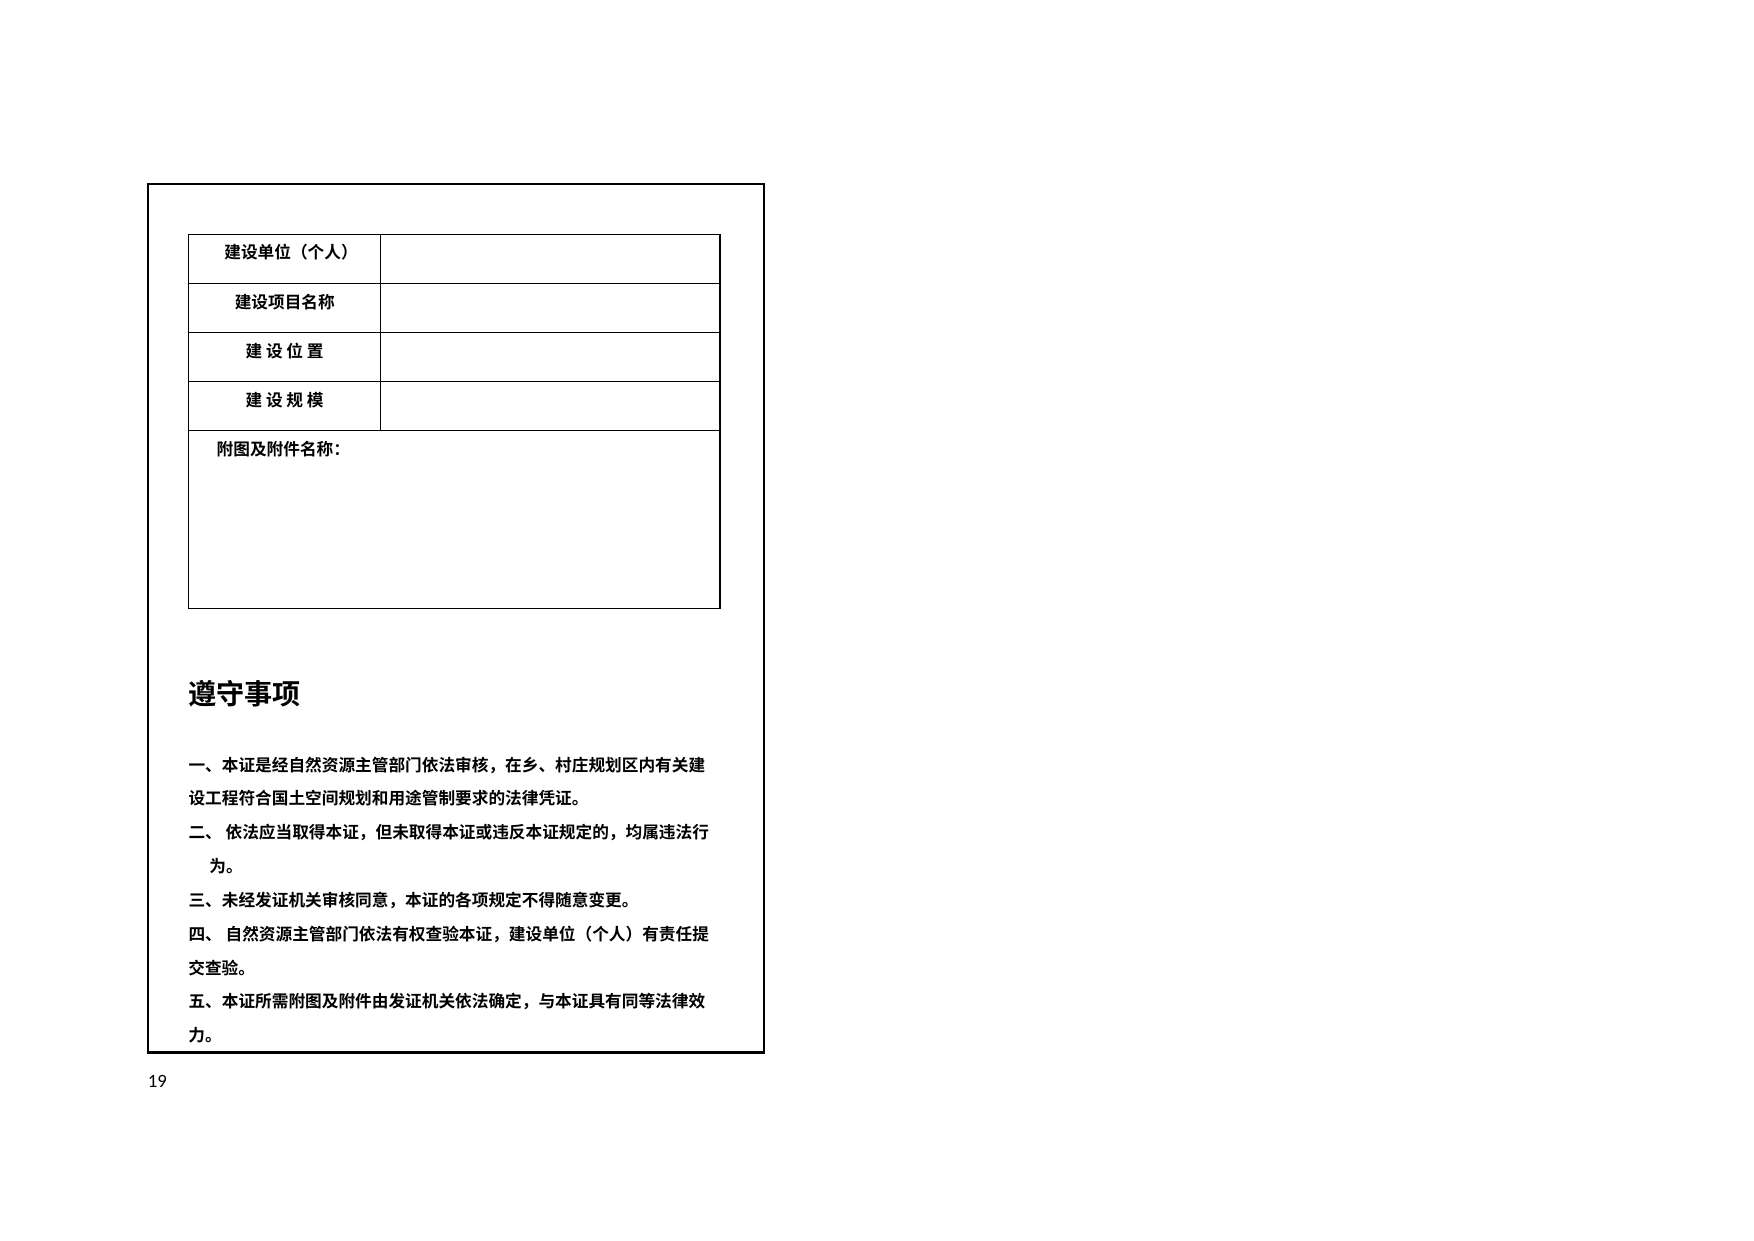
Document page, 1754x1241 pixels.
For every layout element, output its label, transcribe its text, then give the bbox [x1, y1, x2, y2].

table_header 遵守事项 一、本证是经自然资源主管部门依法审核，在乡、村庄规划区内有关建 设工程符合国土空间规划和用途管制要求的法律凭证。 二、 依法应当取得本证，但未取得本证或违反本证规定的，均属违法行 为。 三、未经发证机关审核同意，本证的各项规定不得随意变更。 四、 自然资源主管部门依法有权查验本证，建设单位（个人）有责任提 交查验。 五、本证所需附图及附件由发证机关依法确定，与本证具有同等法律效 力。 [149, 185, 763, 1051]
